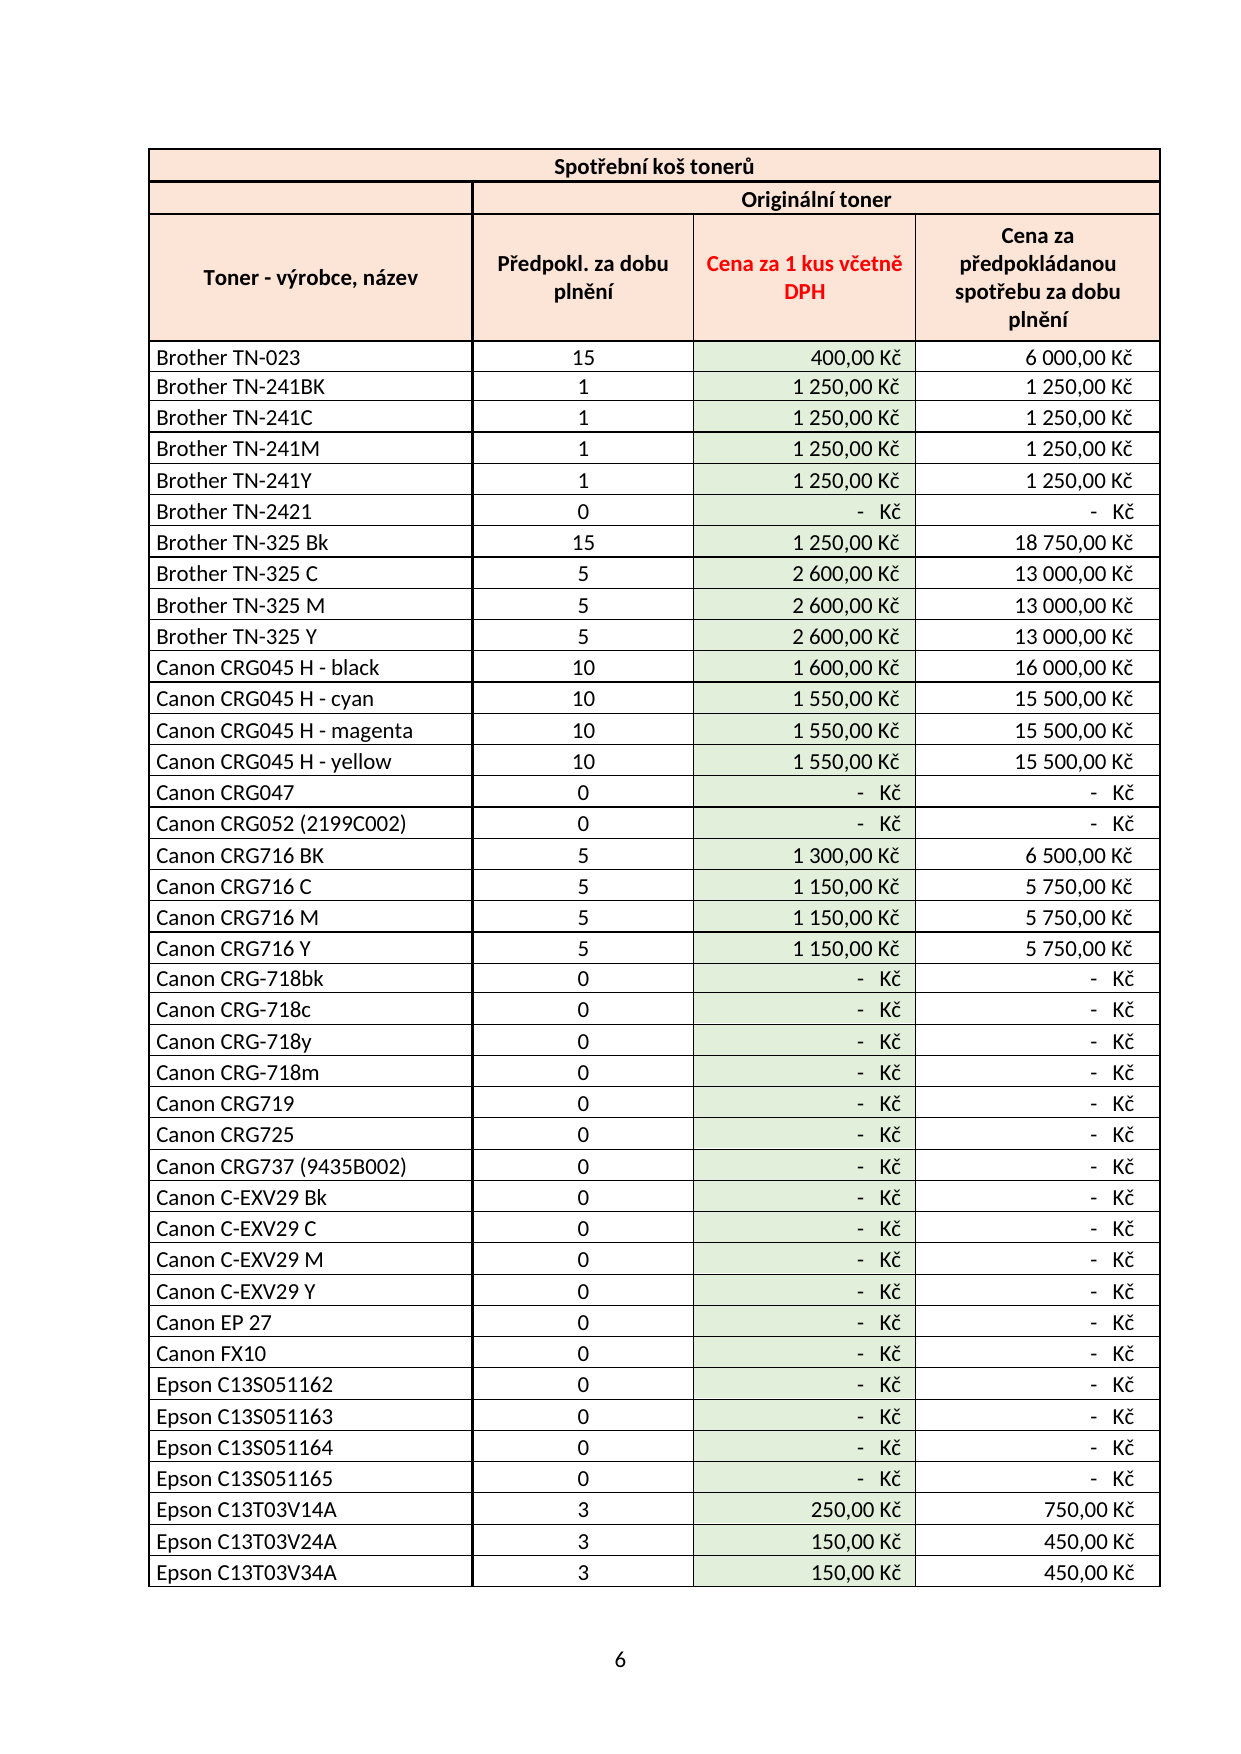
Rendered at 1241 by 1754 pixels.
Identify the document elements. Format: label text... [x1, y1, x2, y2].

table_cell Canon CRG045 H - black [150, 651, 471, 681]
table_cell 0 [474, 1243, 693, 1273]
table_cell - Kč [916, 1087, 1159, 1117]
table_cell 1 550,00 Kč [694, 745, 915, 775]
table_cell 1 250,00 Kč [916, 464, 1159, 494]
table_cell 1 250,00 Kč [916, 433, 1159, 463]
table_cell - Kč [694, 1025, 915, 1055]
table_cell 1 300,00 Kč [694, 839, 915, 869]
table_cell 0 [474, 776, 693, 806]
table_cell 10 [474, 745, 693, 775]
table_cell 5 [474, 558, 693, 588]
table_cell - Kč [916, 495, 1159, 525]
table_cell Brother TN-241C [150, 401, 471, 431]
table_cell [150, 183, 471, 213]
table_cell Cena za předpokládanou spotřebu za dobu plnění [916, 215, 1159, 340]
table_cell Canon C-EXV29 Y [150, 1275, 471, 1305]
table_cell 5 750,00 Kč [916, 933, 1159, 963]
table_cell 16 000,00 Kč [916, 651, 1159, 681]
table_cell - Kč [916, 1150, 1159, 1180]
table_cell - Kč [694, 1243, 915, 1273]
table_cell 0 [474, 1275, 693, 1305]
table_cell Epson C13S051165 [150, 1462, 471, 1492]
table_cell 5 [474, 589, 693, 619]
table_cell 15 500,00 Kč [916, 683, 1159, 713]
table_cell - Kč [916, 993, 1159, 1023]
table_cell 10 [474, 714, 693, 744]
table_cell 1 150,00 Kč [694, 870, 915, 900]
table_cell Canon CRG047 [150, 776, 471, 806]
table_cell - Kč [916, 1275, 1159, 1305]
table_cell - Kč [694, 1275, 915, 1305]
table_cell 5 [474, 870, 693, 900]
table_cell 250,00 Kč [694, 1493, 915, 1523]
table_cell 0 [474, 1368, 693, 1398]
table_cell 150,00 Kč [694, 1525, 915, 1555]
table_cell Canon CRG045 H - magenta [150, 714, 471, 744]
table_cell 0 [474, 1118, 693, 1148]
table_cell Brother TN-241Y [150, 464, 471, 494]
table_cell Předpokl. za dobu plnění [474, 215, 693, 340]
table_cell - Kč [694, 1306, 915, 1336]
table_cell Brother TN-2421 [150, 495, 471, 525]
table_cell Brother TN-241M [150, 433, 471, 463]
table_cell 6 000,00 Kč [916, 342, 1159, 371]
table_cell - Kč [694, 1181, 915, 1211]
table_cell 3 [474, 1556, 693, 1586]
table_cell 0 [474, 1212, 693, 1242]
table_cell Canon CRG719 [150, 1087, 471, 1117]
table_cell 5 [474, 620, 693, 650]
table_cell Canon CRG-718c [150, 993, 471, 1023]
table_cell 0 [474, 1462, 693, 1492]
table_cell Epson C13T03V34A [150, 1556, 471, 1586]
table_cell 0 [474, 1337, 693, 1367]
table_cell - Kč [694, 1462, 915, 1492]
table_cell - Kč [694, 1400, 915, 1430]
table_cell - Kč [694, 1368, 915, 1398]
table_cell 1 250,00 Kč [916, 401, 1159, 431]
table_cell Toner - výrobce, název [150, 215, 471, 340]
table_cell 2 600,00 Kč [694, 620, 915, 650]
table_cell 5 750,00 Kč [916, 901, 1159, 931]
table_cell Canon CRG045 H - cyan [150, 683, 471, 713]
table_cell 13 000,00 Kč [916, 589, 1159, 619]
table_cell Canon CRG716 Y [150, 933, 471, 963]
table_cell 5 [474, 901, 693, 931]
table_cell 0 [474, 964, 693, 992]
table_cell 10 [474, 651, 693, 681]
table_cell 150,00 Kč [694, 1556, 915, 1586]
table_cell 0 [474, 1306, 693, 1336]
table_cell - Kč [694, 1212, 915, 1242]
table_cell 750,00 Kč [916, 1493, 1159, 1523]
table_cell 0 [474, 1025, 693, 1055]
table_cell Canon C-EXV29 Bk [150, 1181, 471, 1211]
table_cell - Kč [694, 808, 915, 838]
table_cell 5 750,00 Kč [916, 870, 1159, 900]
table_cell 3 [474, 1493, 693, 1523]
table_cell Originální toner [474, 183, 1159, 213]
table_cell 10 [474, 683, 693, 713]
table_cell Canon CRG716 M [150, 901, 471, 931]
table_cell - Kč [916, 808, 1159, 838]
table_cell Brother TN-325 C [150, 558, 471, 588]
table_cell 1 [474, 401, 693, 431]
table_cell 0 [474, 1087, 693, 1117]
table_cell Brother TN-241BK [150, 372, 471, 400]
table_cell - Kč [694, 1087, 915, 1117]
table_cell 1 150,00 Kč [694, 901, 915, 931]
table_cell 0 [474, 1431, 693, 1461]
table_cell Canon C-EXV29 M [150, 1243, 471, 1273]
table_cell 450,00 Kč [916, 1556, 1159, 1586]
table_cell Canon CRG737 (9435B002) [150, 1150, 471, 1180]
table_cell - Kč [916, 1056, 1159, 1086]
table_cell 0 [474, 993, 693, 1023]
table_cell Canon CRG716 C [150, 870, 471, 900]
table_cell Canon CRG716 BK [150, 839, 471, 869]
table_cell 400,00 Kč [694, 342, 915, 371]
table_cell - Kč [916, 1212, 1159, 1242]
table_cell - Kč [916, 1431, 1159, 1461]
table_cell 15 500,00 Kč [916, 745, 1159, 775]
table_cell - Kč [916, 1243, 1159, 1273]
table_cell 18 750,00 Kč [916, 526, 1159, 556]
table_cell 1 [474, 372, 693, 400]
table_cell - Kč [694, 1056, 915, 1086]
table_cell 1 [474, 464, 693, 494]
table_cell 2 600,00 Kč [694, 589, 915, 619]
table_cell Cena za 1 kus včetně DPH [694, 215, 915, 340]
table_cell - Kč [916, 1025, 1159, 1055]
table_cell 1 150,00 Kč [694, 933, 915, 963]
table_cell Epson C13T03V14A [150, 1493, 471, 1523]
table_cell - Kč [916, 1118, 1159, 1148]
table_cell Canon CRG-718y [150, 1025, 471, 1055]
table_cell 1 250,00 Kč [916, 372, 1159, 400]
table_cell - Kč [694, 1337, 915, 1367]
table_cell 450,00 Kč [916, 1525, 1159, 1555]
table_cell - Kč [916, 964, 1159, 992]
table_cell Brother TN-325 M [150, 589, 471, 619]
table_header Spotřební koš tonerů [150, 150, 1159, 180]
table_cell 1 550,00 Kč [694, 683, 915, 713]
table_cell Epson C13S051163 [150, 1400, 471, 1430]
table_cell 0 [474, 1400, 693, 1430]
table_cell Canon CRG-718m [150, 1056, 471, 1086]
table_cell 3 [474, 1525, 693, 1555]
table_cell 0 [474, 808, 693, 838]
table_cell 1 250,00 Kč [694, 433, 915, 463]
table_cell Brother TN-325 Y [150, 620, 471, 650]
table_cell Canon CRG045 H - yellow [150, 745, 471, 775]
table_cell Epson C13T03V24A [150, 1525, 471, 1555]
table_cell 0 [474, 495, 693, 525]
table_cell 1 550,00 Kč [694, 714, 915, 744]
table_cell - Kč [916, 1337, 1159, 1367]
table_cell - Kč [916, 1462, 1159, 1492]
table_cell Canon C-EXV29 C [150, 1212, 471, 1242]
table_cell Epson C13S051162 [150, 1368, 471, 1398]
table_cell - Kč [694, 1431, 915, 1461]
table_cell 1 250,00 Kč [694, 401, 915, 431]
table_cell - Kč [916, 1400, 1159, 1430]
table_cell 0 [474, 1181, 693, 1211]
table_cell 2 600,00 Kč [694, 558, 915, 588]
table_cell 15 500,00 Kč [916, 714, 1159, 744]
table_cell 1 250,00 Kč [694, 464, 915, 494]
table_cell Epson C13S051164 [150, 1431, 471, 1461]
table_cell 1 250,00 Kč [694, 526, 915, 556]
table_cell - Kč [694, 1118, 915, 1148]
table_cell - Kč [694, 964, 915, 992]
table_cell 0 [474, 1150, 693, 1180]
table_cell - Kč [916, 1181, 1159, 1211]
table_cell - Kč [694, 1150, 915, 1180]
table_cell 13 000,00 Kč [916, 558, 1159, 588]
table_cell 15 [474, 526, 693, 556]
table_cell Canon EP 27 [150, 1306, 471, 1336]
table_cell Canon CRG052 (2199C002) [150, 808, 471, 838]
table_cell Canon CRG-718bk [150, 964, 471, 992]
table_cell 0 [474, 1056, 693, 1086]
table_cell Canon CRG725 [150, 1118, 471, 1148]
table_cell 5 [474, 839, 693, 869]
table_cell - Kč [694, 495, 915, 525]
table_cell 1 250,00 Kč [694, 372, 915, 400]
table_cell - Kč [916, 1306, 1159, 1336]
table_cell Canon FX10 [150, 1337, 471, 1367]
table_cell Brother TN-325 Bk [150, 526, 471, 556]
table_cell - Kč [694, 993, 915, 1023]
table_cell - Kč [916, 776, 1159, 806]
table_cell 5 [474, 933, 693, 963]
table_cell Brother TN-023 [150, 342, 471, 371]
table_cell 13 000,00 Kč [916, 620, 1159, 650]
table_cell 15 [474, 342, 693, 371]
table_cell 1 600,00 Kč [694, 651, 915, 681]
table_cell 1 [474, 433, 693, 463]
table_cell 6 500,00 Kč [916, 839, 1159, 869]
table_cell - Kč [916, 1368, 1159, 1398]
table_cell - Kč [694, 776, 915, 806]
